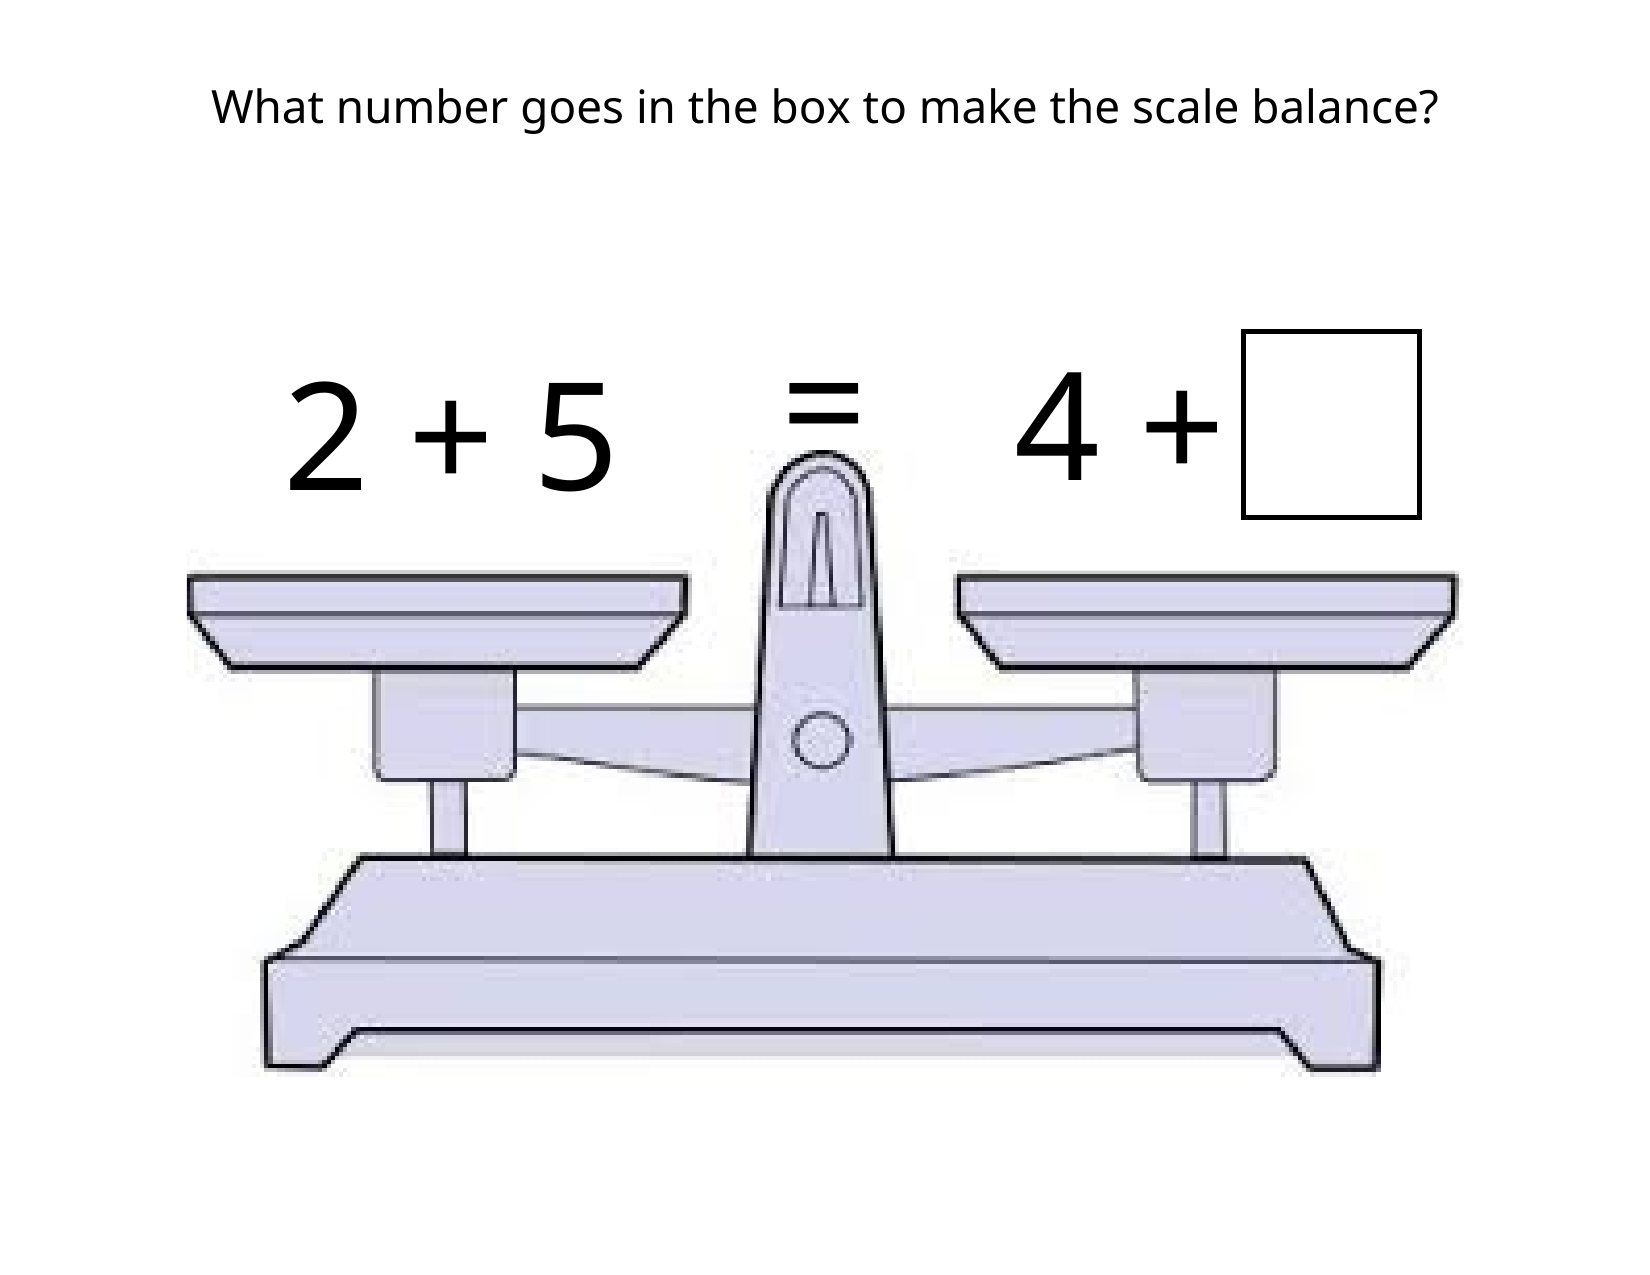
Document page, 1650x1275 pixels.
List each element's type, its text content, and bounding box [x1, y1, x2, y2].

text What number goes in the box to make the scale balance? [75, 75, 1575, 137]
picture [186, 450, 1464, 1077]
